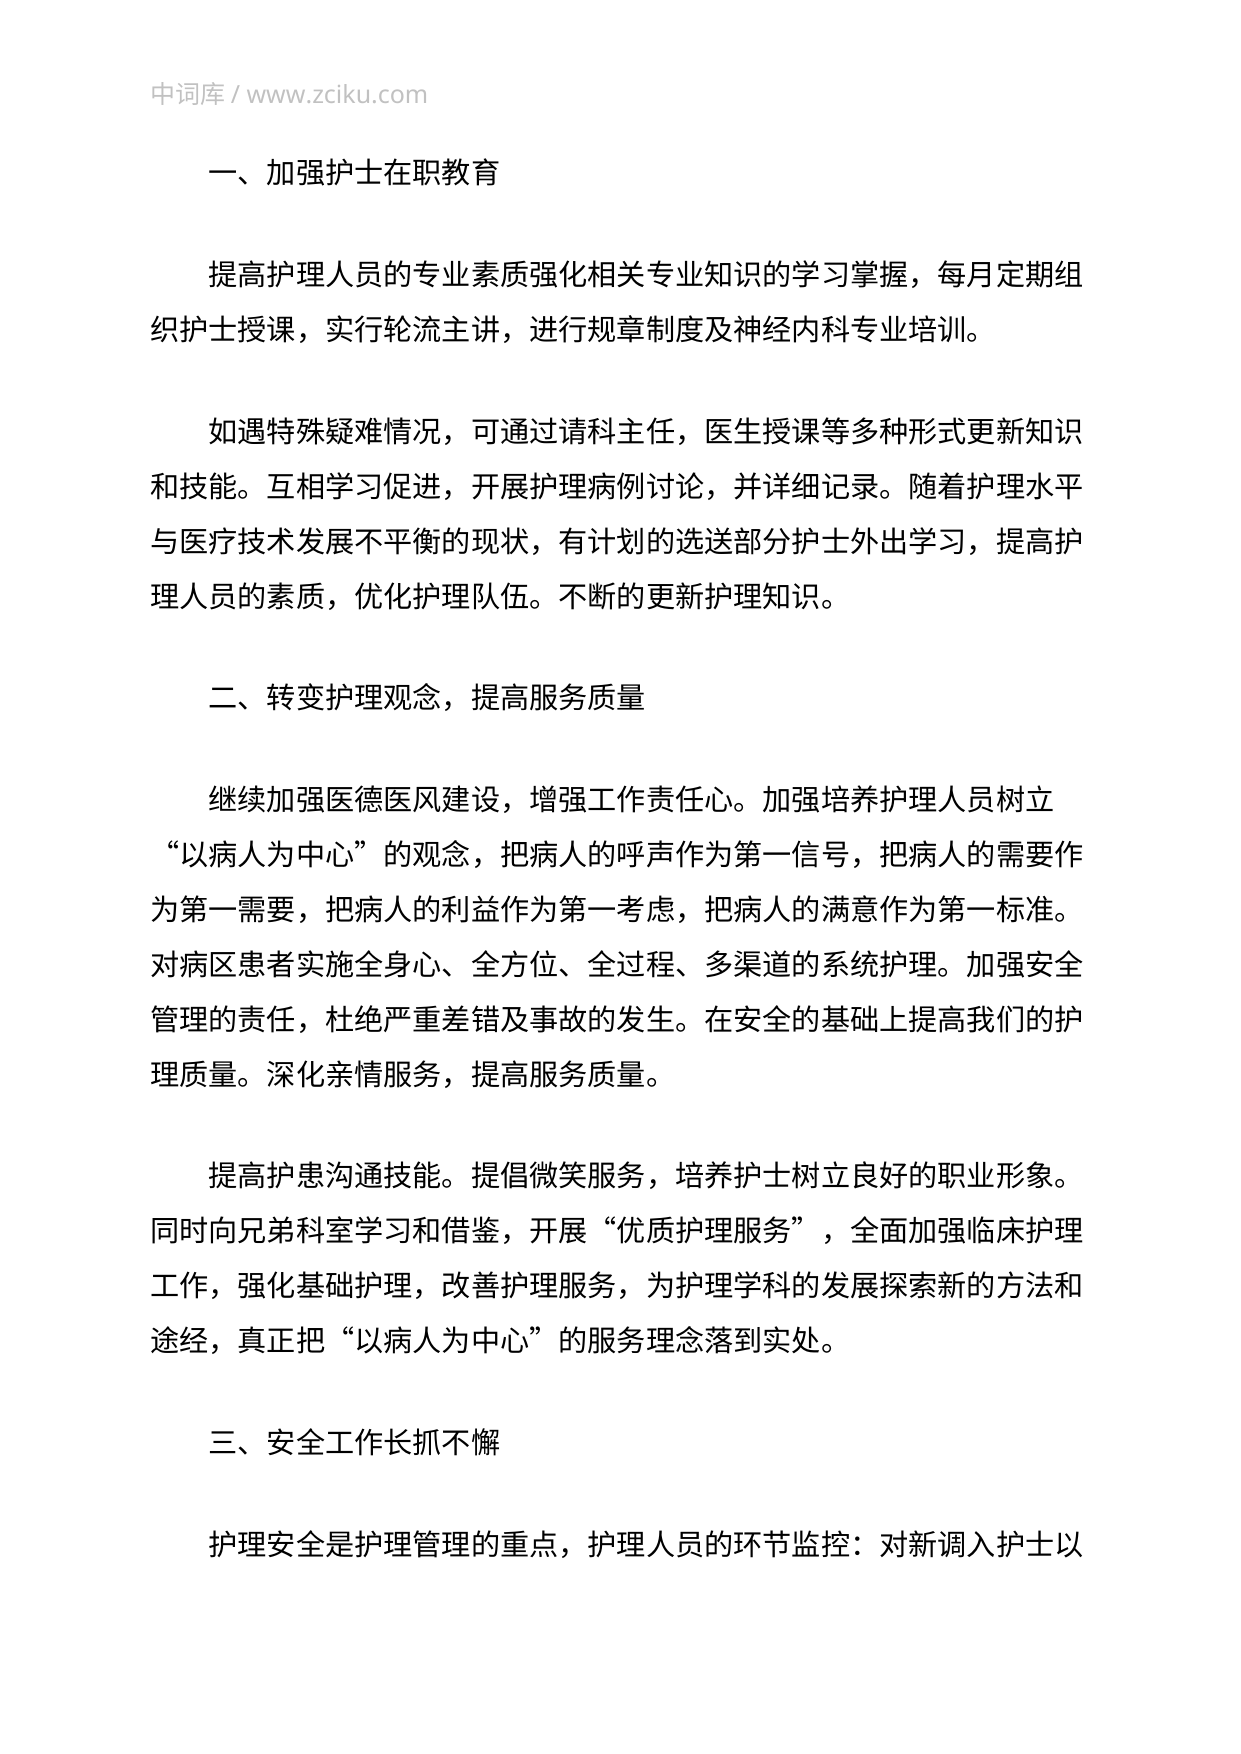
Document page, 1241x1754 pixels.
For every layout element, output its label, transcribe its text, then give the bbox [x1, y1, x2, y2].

text 一、加强护士在职教育 [150, 150, 1090, 192]
text 继续加强医德医风建设，增强工作责任心。加强培养护理人员树立“以病人为中心”的观念，把病人的呼声作为第一信号，把病人的需要作为第一需要，把病人的利益作为第一考虑，把病人的满意作为第一标准。对病区患者实施全身心、全方位、全过程、多渠道的系统护理。加强安全管理的责任，杜绝严重差错及事故的发生。在安全的基础上提高我们的护理质量。深化亲情服务，提高服务质量。 [150, 777, 1090, 1093]
text 三、安全工作长抓不懈 [150, 1419, 1090, 1462]
text 提高护理人员的专业素质强化相关专业知识的学习掌握，每月定期组织护士授课，实行轮流主讲，进行规章制度及神经内科专业培训。 [150, 252, 1090, 349]
text 二、转变护理观念，提高服务质量 [150, 675, 1090, 717]
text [150, 1521, 1090, 1563]
text 如遇特殊疑难情况，可通过请科主任，医生授课等多种形式更新知识和技能。互相学习促进，开展护理病例讨论，并详细记录。随着护理水平与医疗技术发展不平衡的现状，有计划的选送部分护士外出学习，提高护理人员的素质，优化护理队伍。不断的更新护理知识。 [150, 408, 1090, 615]
text 提高护患沟通技能。提倡微笑服务，培养护士树立良好的职业形象。同时向兄弟科室学习和借鉴，开展“优质护理服务”，全面加强临床护理工作，强化基础护理，改善护理服务，为护理学科的发展探索新的方法和途经，真正把“以病人为中心”的服务理念落到实处。 [150, 1153, 1090, 1360]
